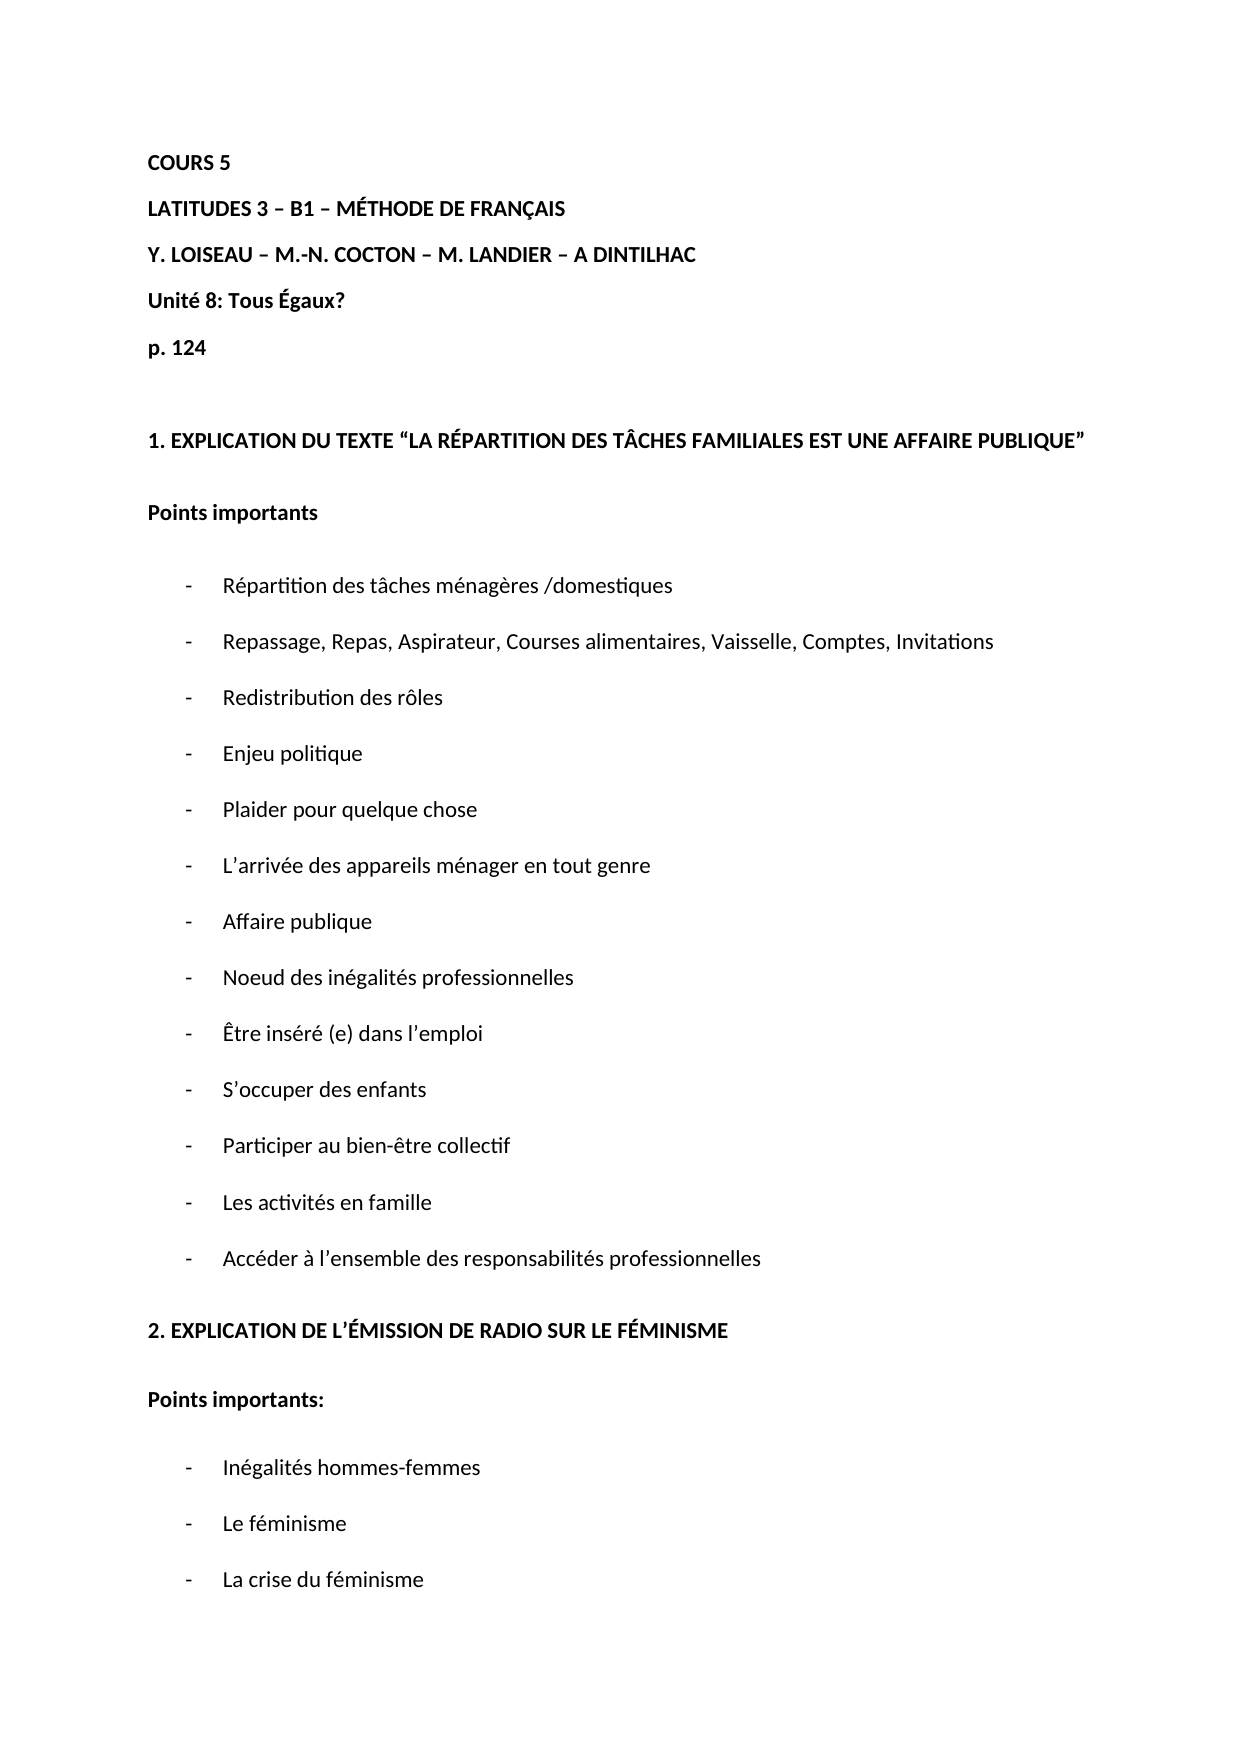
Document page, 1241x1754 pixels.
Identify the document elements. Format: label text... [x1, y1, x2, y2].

list Être inséré (e) dans l’emploi [185, 1019, 1093, 1047]
list Repassage, Repas, Aspirateur, Courses alimentaires, Vaisselle, Comptes, Invitations [185, 627, 1093, 655]
text p. 124 [148, 333, 1093, 361]
list Inégalités hommes-femmes [185, 1453, 1093, 1481]
text Points importants [148, 498, 1093, 526]
list Accéder à l’ensemble des responsabilités professionnelles [185, 1244, 1093, 1272]
list Noeud des inégalités professionnelles [185, 963, 1093, 991]
list Le féminisme [185, 1509, 1093, 1537]
text Y. LOISEAU – M.-N. COCTON – M. LANDIER – A DINTILHAC [148, 240, 1093, 268]
list Enjeu politique [185, 739, 1093, 767]
text LATITUDES 3 – B1 – MÉTHODE DE FRANÇAIS [148, 194, 1093, 222]
text COURS 5 [148, 148, 1093, 176]
text Points importants: [148, 1385, 1093, 1413]
list Les activités en famille [185, 1188, 1093, 1216]
list Redistribution des rôles [185, 683, 1093, 711]
list Participer au bien-être collectif [185, 1132, 1093, 1159]
text Unité 8: Tous Égaux? [148, 287, 1093, 315]
list L’arrivée des appareils ménager en tout genre [185, 851, 1093, 879]
list La crise du féminisme [185, 1566, 1093, 1593]
list Répartition des tâches ménagères /domestiques [185, 571, 1093, 599]
text 1. EXPLICATION DU TEXTE “LA RÉPARTITION DES TÂCHES FAMILIALES EST UNE AFFAIRE PUBLIQUE” [148, 426, 1093, 454]
list S’occuper des enfants [185, 1076, 1093, 1103]
list Affaire publique [185, 907, 1093, 935]
text 2. EXPLICATION DE L’ÉMISSION DE RADIO SUR LE FÉMINISME [148, 1316, 1093, 1344]
list Plaider pour quelque chose [185, 795, 1093, 823]
